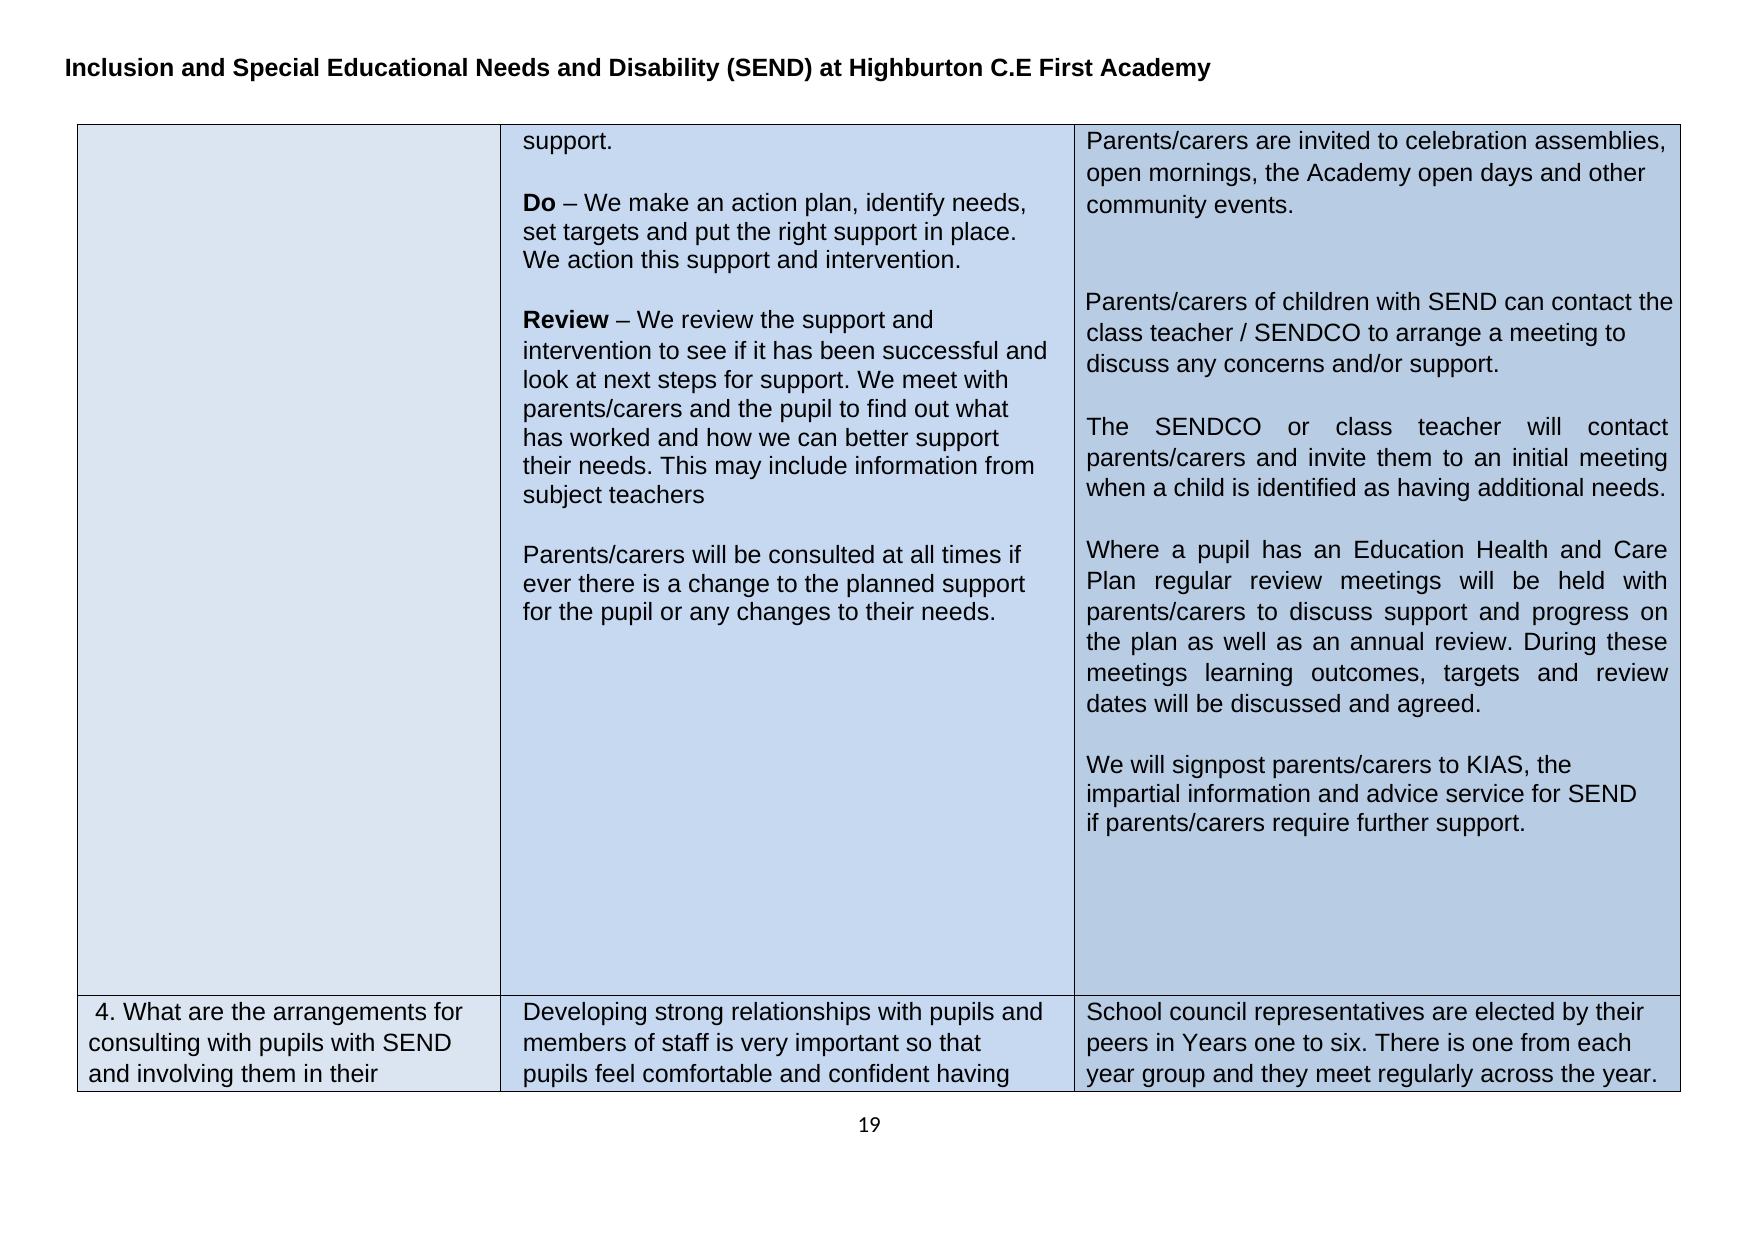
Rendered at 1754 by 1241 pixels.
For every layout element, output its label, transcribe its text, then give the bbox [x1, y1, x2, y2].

table_cell School council representatives are elected by their peers in Years one to six. There is one from each year group and they meet regularly across the year. [1075, 996, 1680, 1091]
table_header Parents/carers are invited to celebration assemblies, open mornings, the Academy open days and other community events. Parents/carers of children with SEND can contact the class teacher / SENDCO to arrange a meeting to discuss any concerns and/or support. The SENDCO or class teacher will contact parents/carers and invite them to an initial meeting when a child is identified as having additional needs. Where a pupil has an Education Health and Care Plan regular review meetings will be held with parents/carers to discuss support and progress on the plan as well as an annual review. During these meetings learning outcomes, targets and review dates will be discussed and agreed. We will signpost parents/carers to KIAS, the impartial information and advice service for SEND if parents/carers require further support. [1075, 125, 1680, 995]
table_cell Developing strong relationships with pupils and members of staff is very important so that pupils feel comfortable and confident having [501, 996, 1074, 1091]
table_header [78, 125, 500, 995]
table_header support. Do – We make an action plan, identify needs, set targets and put the right support in place. We action this support and intervention. Review – We review the support and intervention to see if it has been successful and look at next steps for support. We meet with parents/carers and the pupil to find out what has worked and how we can better support their needs. This may include information from subject teachers Parents/carers will be consulted at all times if ever there is a change to the planned support for the pupil or any changes to their needs. [501, 125, 1074, 995]
table_cell 4. What are the arrangements for consulting with pupils with SEND and involving them in their [78, 996, 500, 1091]
